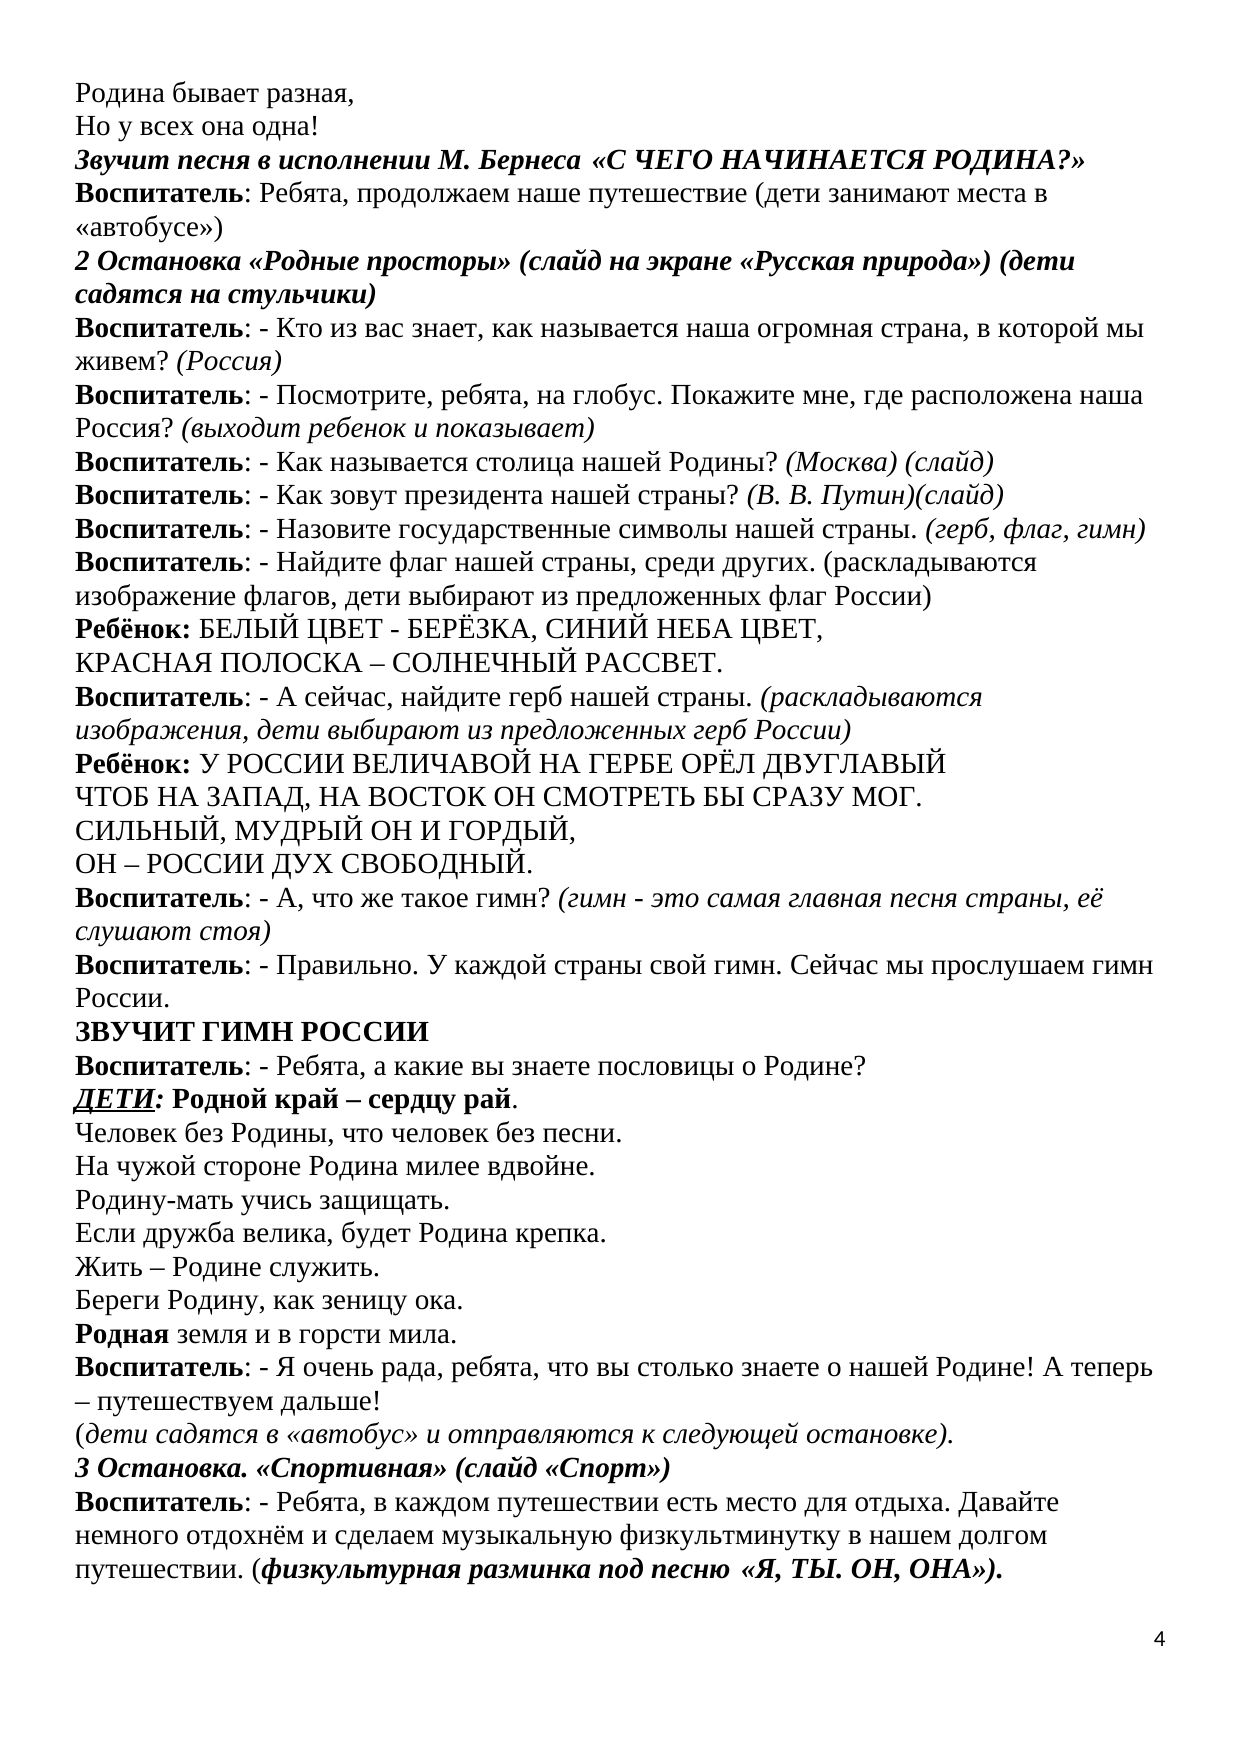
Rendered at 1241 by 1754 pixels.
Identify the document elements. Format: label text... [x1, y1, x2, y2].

text Воспитатель: - Как зовут президента нашей страны? (В. В. Путин)(слайд) [75, 477, 1165, 511]
text Воспитатель: - Назовите государственные символы нашей страны. (герб, флаг, гимн) [75, 511, 1165, 544]
text Родина бывает разная, [75, 75, 1165, 108]
text Воспитатель: - Правильно. У каждой страны свой гимн. Сейчас мы прослушаем гимн России. [75, 947, 1165, 1014]
text ОН – РОССИИ ДУХ СВОБОДНЫЙ. [75, 846, 1165, 880]
text 2 Остановка «Родные просторы» (слайд на экране «Русская природа») (дети садятся на стульчики) [75, 243, 1165, 310]
text Воспитатель: - Ребята, а какие вы знаете пословицы о Родине? [75, 1048, 1165, 1081]
text Человек без Родины, что человек без песни. [75, 1115, 1165, 1148]
text ЗВУЧИТ ГИМН РОССИИ [75, 1014, 1165, 1048]
text Воспитатель: - Ребята, в каждом путешествии есть место для отдыха. Давайте немного отдохнём и сделаем музыкальную физкультминутку в нашем долгом путешествии. (физкультурная разминка под песню «Я, ТЫ. ОН, ОНА»). [75, 1484, 1165, 1584]
text Ребёнок: БЕЛЫЙ ЦВЕТ - БЕРЁЗКА, СИНИЙ НЕБА ЦВЕТ, [75, 612, 1165, 645]
text Воспитатель: - Кто из вас знает, как называется наша огромная страна, в которой мы живем? (Россия) [75, 310, 1165, 377]
text Родину-мать учись защищать. [75, 1182, 1165, 1215]
text На чужой стороне Родина милее вдвойне. [75, 1148, 1165, 1182]
text КРАСНАЯ ПОЛОСКА – СОЛНЕЧНЫЙ РАССВЕТ. [75, 645, 1165, 679]
text ЧТОБ НА ЗАПАД, НА ВОСТОК ОН СМОТРЕТЬ БЫ СРАЗУ МОГ. [75, 779, 1165, 813]
text 3 Остановка. «Спортивная» (слайд «Спорт») [75, 1450, 1165, 1484]
text Ребёнок: У РОССИИ ВЕЛИЧАВОЙ НА ГЕРБЕ ОРЁЛ ДВУГЛАВЫЙ [75, 746, 1165, 779]
text Но у всех она одна! [75, 108, 1165, 142]
text СИЛЬНЫЙ, МУДРЫЙ ОН И ГОРДЫЙ, [75, 813, 1165, 846]
text Если дружба велика, будет Родина крепка. [75, 1215, 1165, 1249]
text ДЕТИ: Родной край – сердцу рай. [75, 1081, 1165, 1115]
text Воспитатель: - А, что же такое гимн? (гимн - это самая главная песня страны, её слушают стоя) [75, 880, 1165, 947]
text Жить – Родине служить. [75, 1249, 1165, 1282]
text Береги Родину, как зеницу ока. [75, 1282, 1165, 1316]
text Воспитатель: - Как называется столица нашей Родины? (Москва) (слайд) [75, 444, 1165, 477]
text (дети садятся в «автобус» и отправляются к следующей остановке). [75, 1417, 1165, 1450]
text Воспитатель: Ребята, продолжаем наше путешествие (дети занимают места в «автобусе») [75, 176, 1165, 243]
text Воспитатель: - Посмотрите, ребята, на глобус. Покажите мне, где расположена наша Россия? (выходит ребенок и показывает) [75, 377, 1165, 444]
text Воспитатель: - Я очень рада, ребята, что вы столько знаете о нашей Родине! А теперь – путешествуем дальше! [75, 1349, 1165, 1417]
text Воспитатель: - Найдите флаг нашей страны, среди других. (раскладываются изображение флагов, дети выбирают из предложенных флаг России) [75, 544, 1165, 612]
text Родная земля и в горсти мила. [75, 1316, 1165, 1349]
text Воспитатель: - А сейчас, найдите герб нашей страны. (раскладываются изображения, дети выбирают из предложенных герб России) [75, 679, 1165, 746]
text Звучит песня в исполнении М. Бернеса «С ЧЕГО НАЧИНАЕТСЯ РОДИНА?» [75, 142, 1165, 176]
